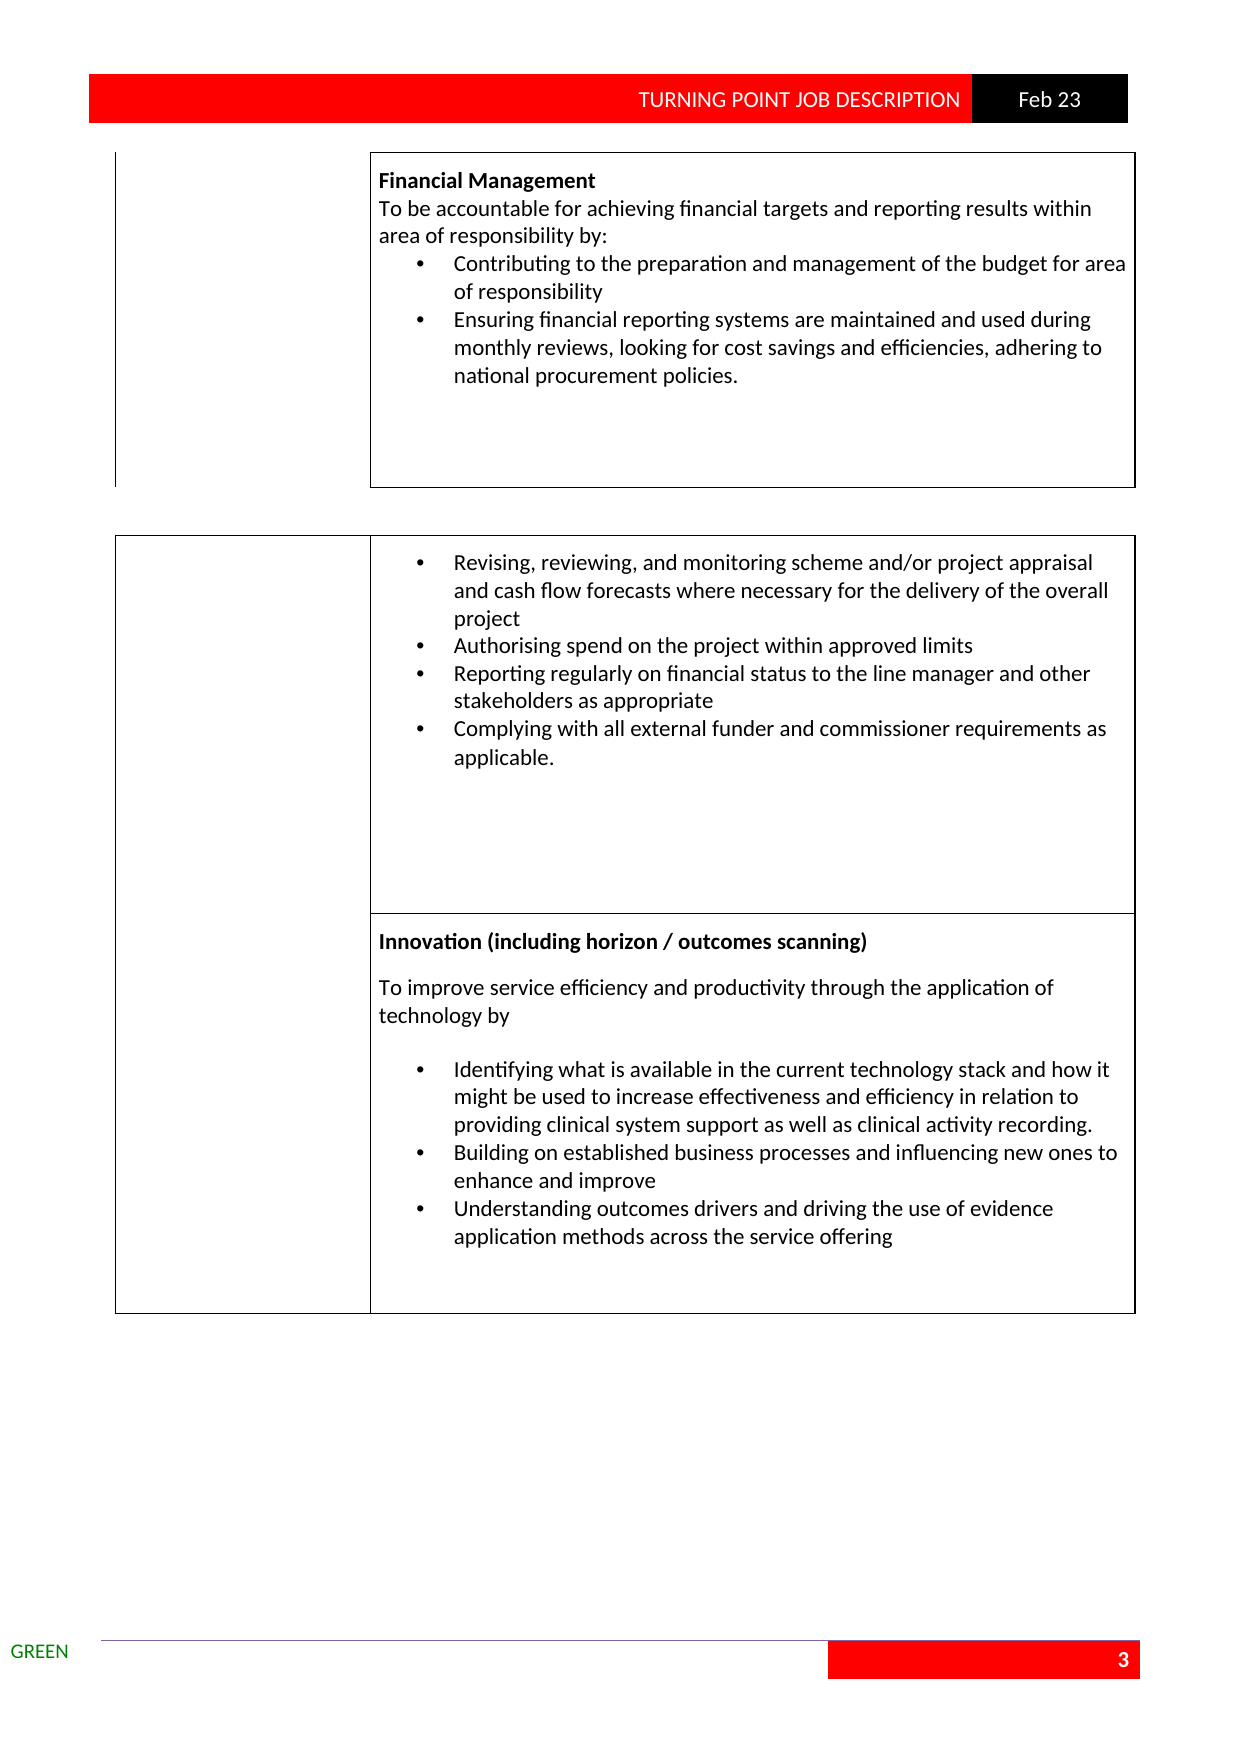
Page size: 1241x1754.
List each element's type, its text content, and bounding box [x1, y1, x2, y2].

table_cell Innovation (including horizon / outcomes scanning) To improve service efficiency and productivity through the application of technology by Identifying what is available in the current technology stack and how it might be used to increase effectiveness and efficiency in relation to providing clinical system support as well as clinical activity recording. Building on established business processes and influencing new ones to enhance and improve Understanding outcomes drivers and driving the use of evidence application methods across the service offering [371, 914, 1134, 1312]
table_header Revising, reviewing, and monitoring scheme and/or project appraisal and cash flow forecasts where necessary for the delivery of the overall project Authorising spend on the project within approved limits Reporting regularly on financial status to the line manager and other stakeholders as appropriate Complying with all external funder and commissioner requirements as applicable. [371, 536, 1134, 913]
table_header [116, 536, 370, 1312]
table_cell Financial Management To be accountable for achieving financial targets and reporting results within area of responsibility by: Contributing to the preparation and management of the budget for area of responsibility Ensuring financial reporting systems are maintained and used during monthly reviews, looking for cost savings and efficiencies, adhering to national procurement policies. [371, 153, 1134, 487]
